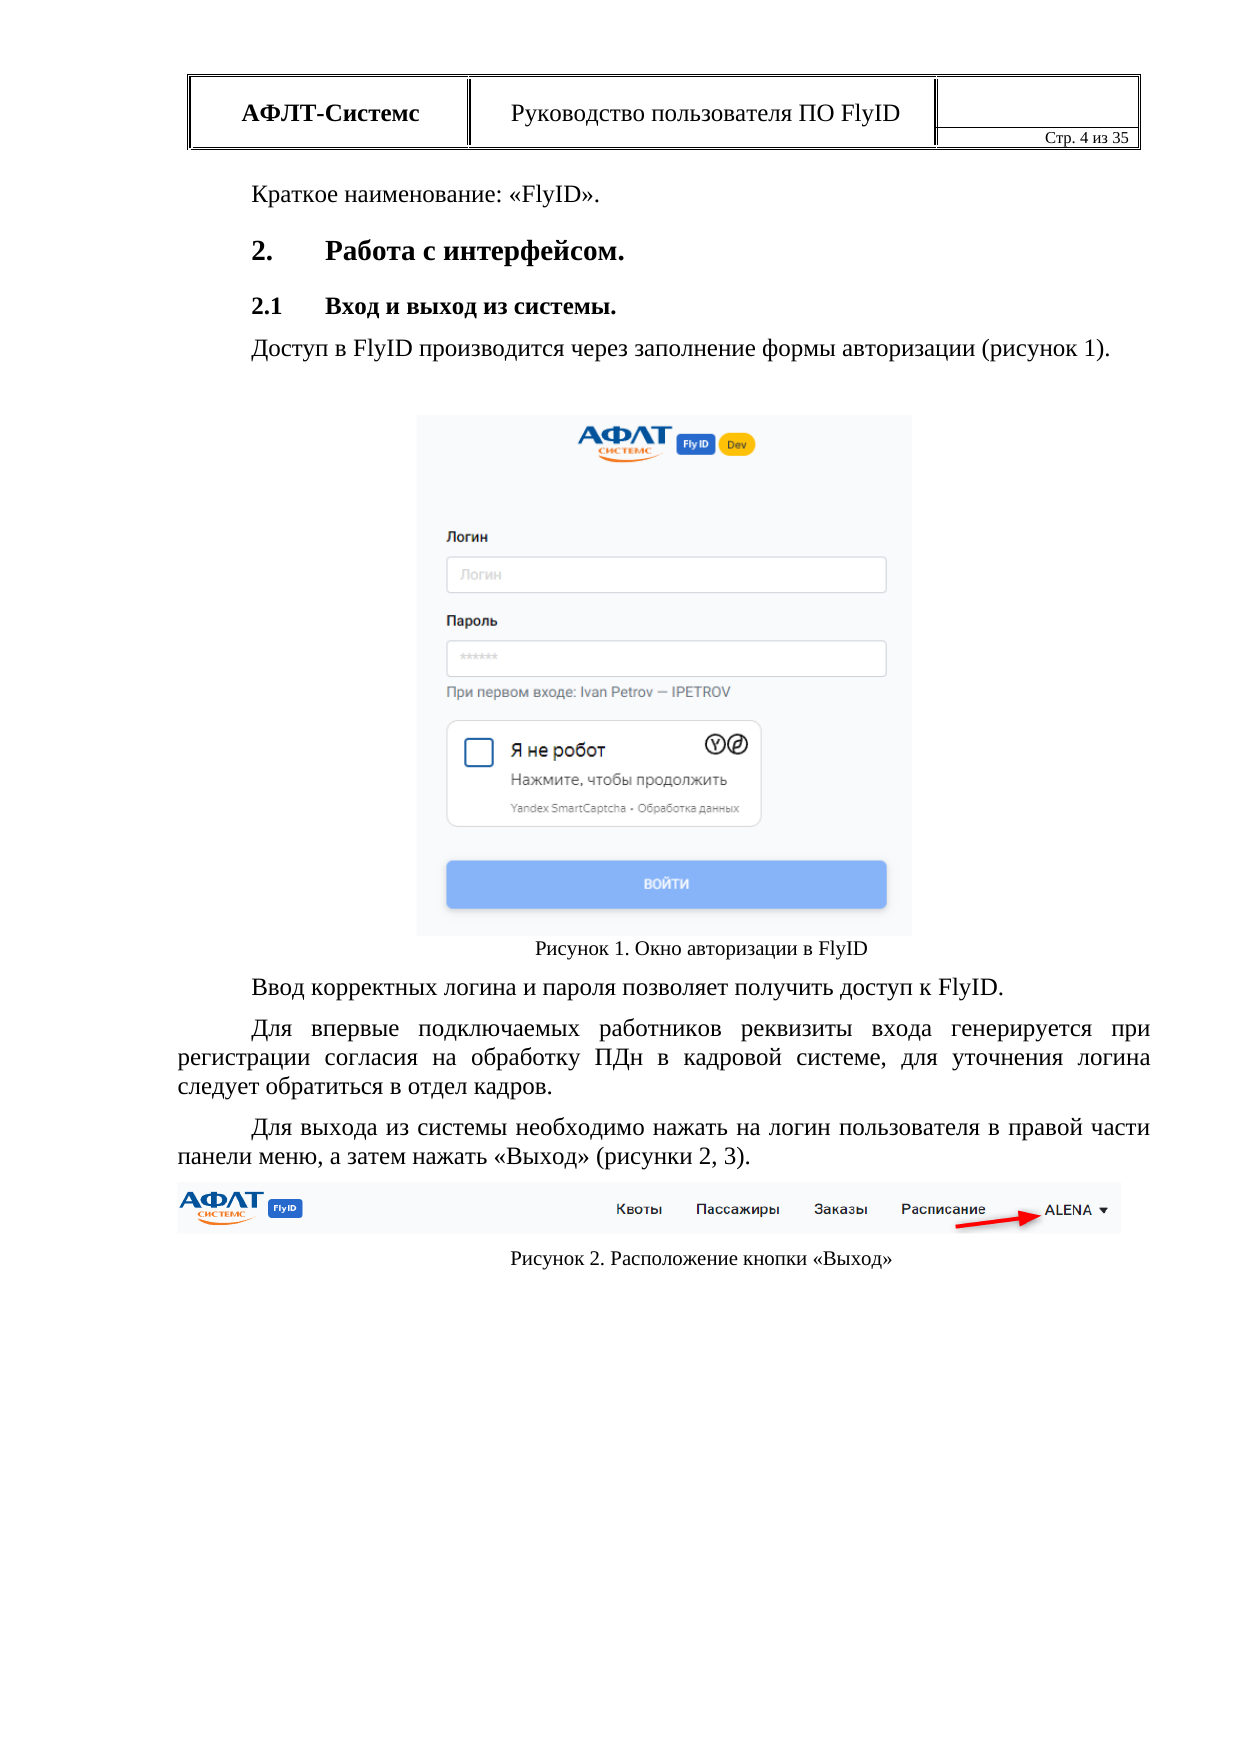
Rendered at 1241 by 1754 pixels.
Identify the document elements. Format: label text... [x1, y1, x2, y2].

text Для впервые подключаемых работников реквизиты входа генерируется при регистрации согласия на обработку ПДн в кадровой системе, для уточнения логина следует обратиться в отдел кадров. [177, 1013, 1152, 1099]
picture [177, 1182, 1121, 1234]
text Рисунок 1. Окно авторизации в FlyID [177, 936, 1152, 959]
text Доступ в FlyID производится через заполнение формы авторизации (рисунок 1). [177, 333, 1152, 361]
text Краткое наименование: «FlyID». [177, 179, 1152, 208]
text Для выхода из системы необходимо нажать на логин пользователя в правой части панели меню, а затем нажать «Выход» (рисунки 2, 3). [177, 1112, 1152, 1169]
subtitle Вход и выход из системы. [177, 291, 1152, 320]
text Рисунок 2. Расположение кнопки «Выход» [177, 1246, 1152, 1270]
text Ввод корректных логина и пароля позволяет получить доступ к FlyID. [177, 972, 1152, 1001]
picture [416, 415, 913, 936]
subtitle Работа с интерфейсом. [177, 233, 1152, 266]
